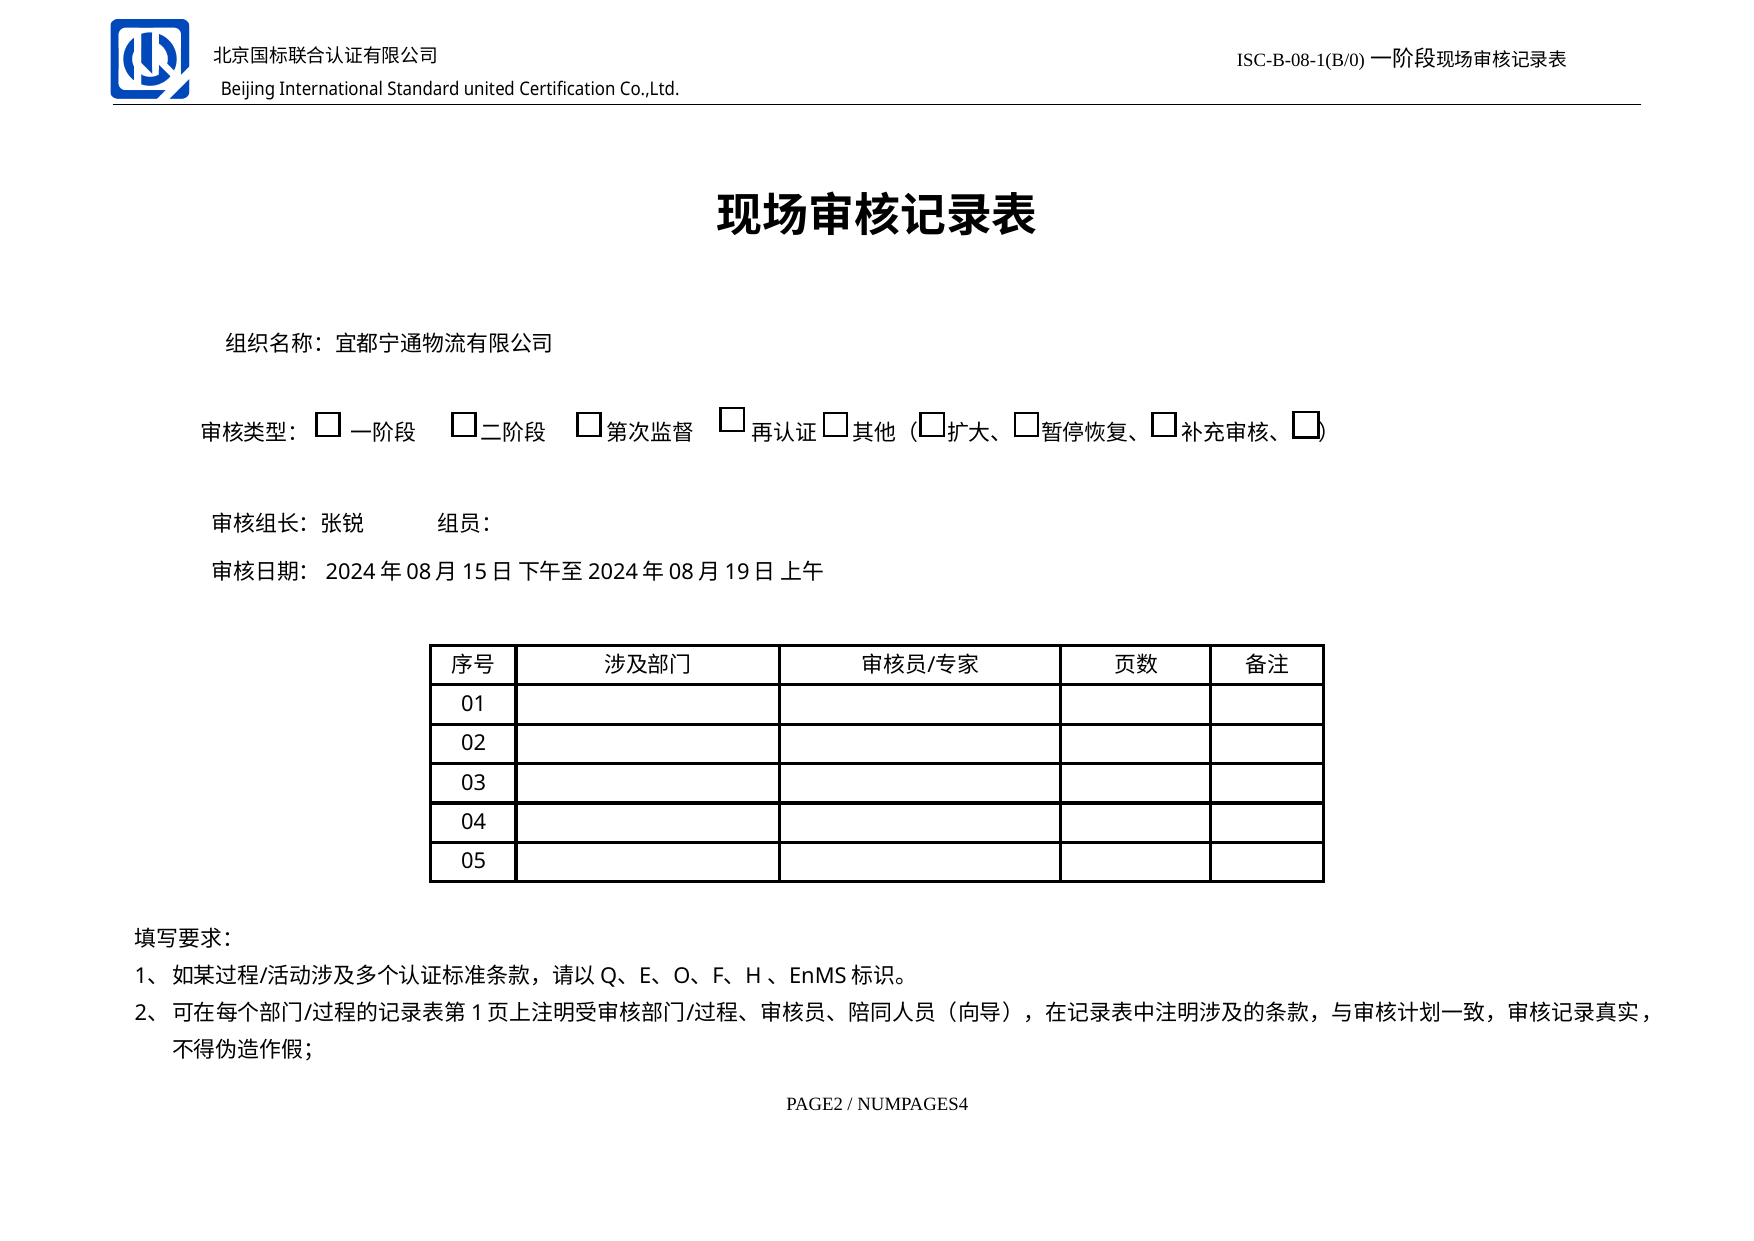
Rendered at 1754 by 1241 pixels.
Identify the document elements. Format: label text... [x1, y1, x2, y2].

table_cell [1212, 686, 1322, 723]
table_cell [1062, 726, 1209, 762]
table_header 备注 [1212, 647, 1322, 683]
table_cell 03 [432, 765, 514, 801]
table_cell [781, 844, 1059, 880]
table_cell [1212, 844, 1322, 880]
table_header 序号 [432, 647, 514, 683]
table_cell [1062, 765, 1209, 801]
table_cell 04 [432, 805, 514, 841]
table_cell 01 [432, 686, 514, 723]
table_cell [1212, 765, 1322, 801]
table_cell [781, 765, 1059, 801]
table_cell [1212, 726, 1322, 762]
table_cell [518, 805, 778, 841]
list 如某过程/活动涉及多个认证标准条款，请以Q、E、O、F、H 、EnMS标识。 [134, 957, 1641, 990]
table_header 页数 [1062, 647, 1209, 683]
text 审核组长：张锐 组员： [112, 506, 1641, 538]
table_header 涉及部门 [518, 647, 778, 683]
table_cell [781, 686, 1059, 723]
table_cell [781, 726, 1059, 762]
text 现场审核记录表 [112, 163, 1641, 261]
table_cell [518, 726, 778, 762]
table_cell [518, 686, 778, 723]
picture [110, 19, 190, 99]
table_cell [518, 844, 778, 880]
text 组织名称：宜都宁通物流有限公司 [112, 326, 1641, 358]
table_cell [1062, 844, 1209, 880]
table_header 审核员/专家 [781, 647, 1059, 683]
table_cell [781, 805, 1059, 841]
text 审核类型： 一阶段 二阶段 第次监督 再认证 其他（扩大、暂停恢复、补充审核、） [112, 399, 1641, 464]
table_cell [1212, 805, 1322, 841]
list 可在每个部门/过程的记录表第1页上注明受审核部门/过程、审核员、陪同人员（向导），在记录表中注明涉及的条款，与审核计划一致，审核记录真实，不得伪造作假； [134, 994, 1641, 1064]
table_cell [1062, 686, 1209, 723]
table_cell 02 [432, 726, 514, 762]
text 审核日期： 2024年08月15日 下午至2024年08月19日 上午 [112, 554, 1641, 587]
table_cell 05 [432, 844, 514, 880]
text 填写要求： [112, 920, 1641, 953]
table_cell [518, 765, 778, 801]
table_cell [1062, 805, 1209, 841]
